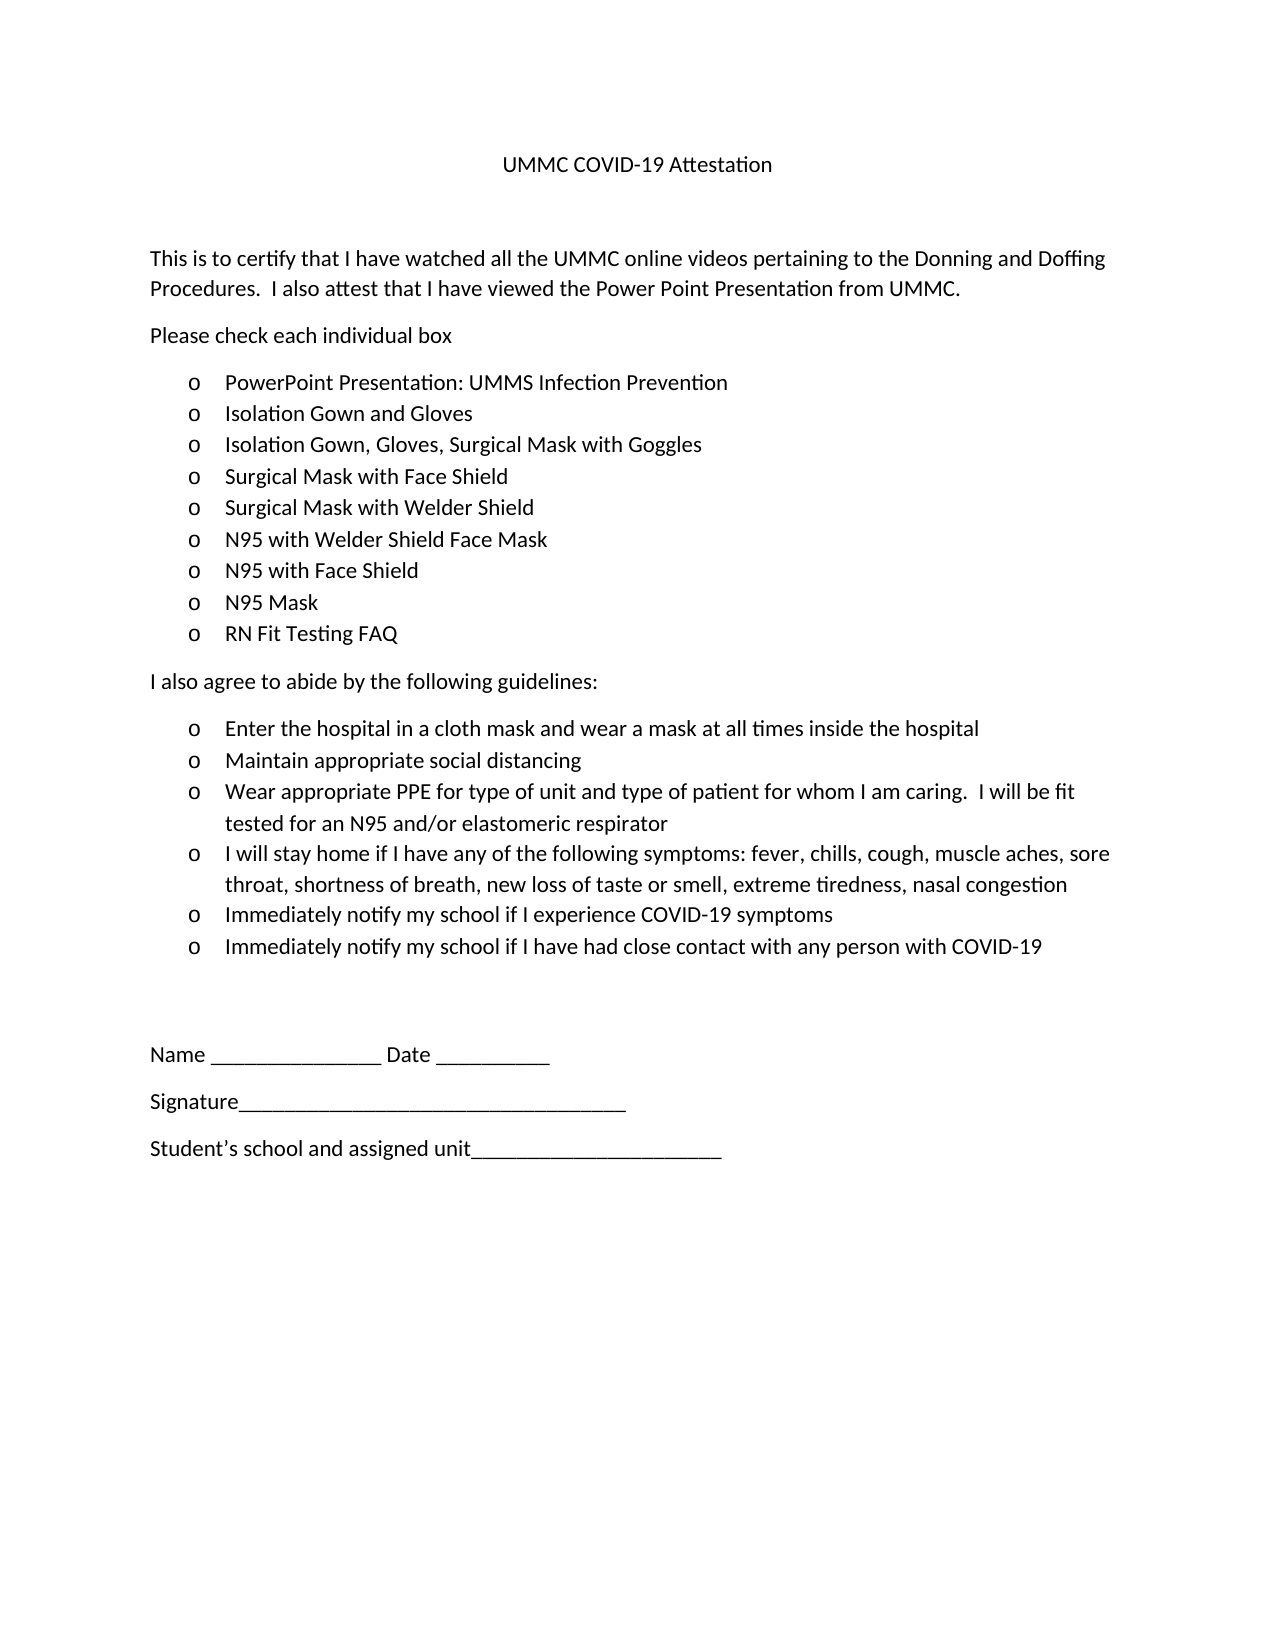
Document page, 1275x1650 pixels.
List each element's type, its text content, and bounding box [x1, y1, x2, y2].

list N95 Mask [187, 588, 1125, 617]
text Please check each individual box [150, 321, 1125, 349]
text UMMC COVID-19 Attestation [150, 150, 1125, 178]
list Maintain appropriate social distancing [187, 746, 1125, 775]
text Name _______________ Date __________ [150, 1040, 1125, 1068]
list N95 with Face Shield [187, 556, 1125, 586]
text Student’s school and assigned unit______________________ [150, 1134, 1125, 1162]
list Isolation Gown, Gloves, Surgical Mask with Goggles [187, 431, 1125, 460]
list Surgical Mask with Face Shield [187, 462, 1125, 491]
list PowerPoint Presentation: UMMS Infection Prevention [187, 368, 1125, 397]
list N95 with Welder Shield Face Mask [187, 525, 1125, 554]
list RN Fit Testing FAQ [187, 619, 1125, 648]
text I also agree to abide by the following guidelines: [150, 667, 1125, 696]
text This is to certify that I have watched all the UMMC online videos pertaining to the Donning and Doffing Procedures. I also attest that I have viewed the Power Point Presentation from UMMC. [150, 244, 1125, 302]
list I will stay home if I have any of the following symptoms: fever, chills, cough, muscle aches, sore throat, shortness of breath, new loss of taste or smell, extreme tiredness, nasal congestion [187, 839, 1125, 898]
text Signature__________________________________ [150, 1087, 1125, 1115]
list Wear appropriate PPE for type of unit and type of patient for whom I am caring. I will be fit tested for an N95 and/or elastomeric respirator [187, 777, 1125, 837]
list Immediately notify my school if I have had close contact with any person with COVID-19 [187, 932, 1125, 961]
list Surgical Mask with Welder Shield [187, 493, 1125, 523]
list Isolation Gown and Gloves [187, 399, 1125, 428]
list Immediately notify my school if I experience COVID-19 symptoms [187, 900, 1125, 929]
list Enter the hospital in a cloth mask and wear a mask at all times inside the hospital [187, 714, 1125, 743]
